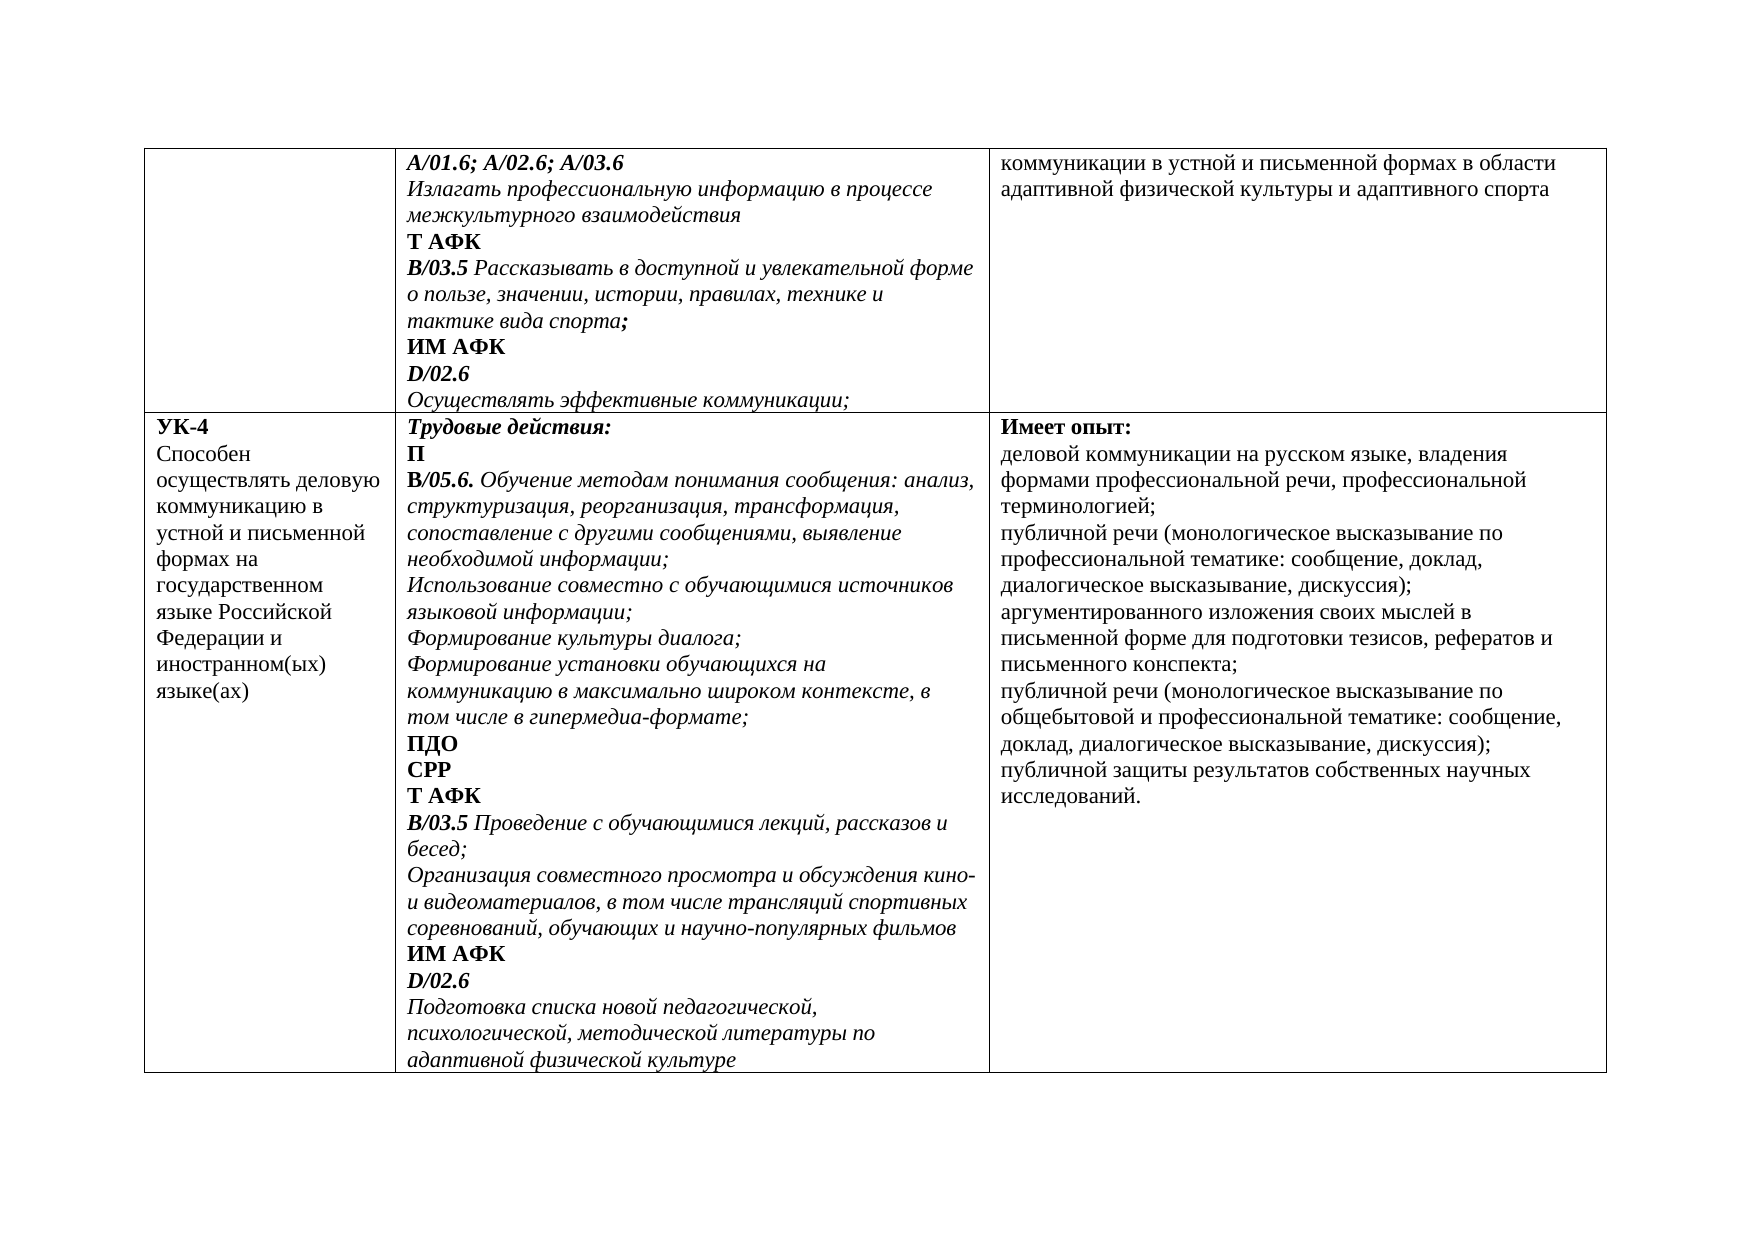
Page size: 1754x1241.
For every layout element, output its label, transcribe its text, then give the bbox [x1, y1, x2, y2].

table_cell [145, 149, 395, 412]
table_cell Трудовые действия: П В/05.6. Обучение методам понимания сообщения: анализ, структуризация, реорганизация, трансформация, сопоставление с другими сообщениями, выявление необходимой информации; Использование совместно с обучающимися источников языковой информации; Формирование культуры диалога; Формирование установки обучающихся на коммуникацию в максимально широком контексте, в том числе в гипермедиа-формате; ПДО СРР Т АФК В/03.5 Проведение с обучающимися лекций, рассказов и бесед; Организация совместного просмотра и обсуждения кино- и видеоматериалов, в том числе трансляций спортивных соревнований, обучающих и научно-популярных фильмов ИМ АФК D/02.6 Подготовка списка новой педагогической, психологической, методической литературы по адаптивной физической культуре [396, 413, 989, 1072]
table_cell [396, 149, 989, 412]
table_cell Имеет опыт: деловой коммуникации на русском языке, владения формами профессиональной речи, профессиональной терминологией; публичной речи (монологическое высказывание по профессиональной тематике: сообщение, доклад, диалогическое высказывание, дискуссия); аргументированного изложения своих мыслей в письменной форме для подготовки тезисов, рефератов и письменного конспекта; публичной речи (монологическое высказывание по общебытовой и профессиональной тематике: сообщение, доклад, диалогическое высказывание, дискуссия); публичной защиты результатов собственных научных исследований. [990, 413, 1606, 1072]
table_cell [990, 149, 1606, 412]
